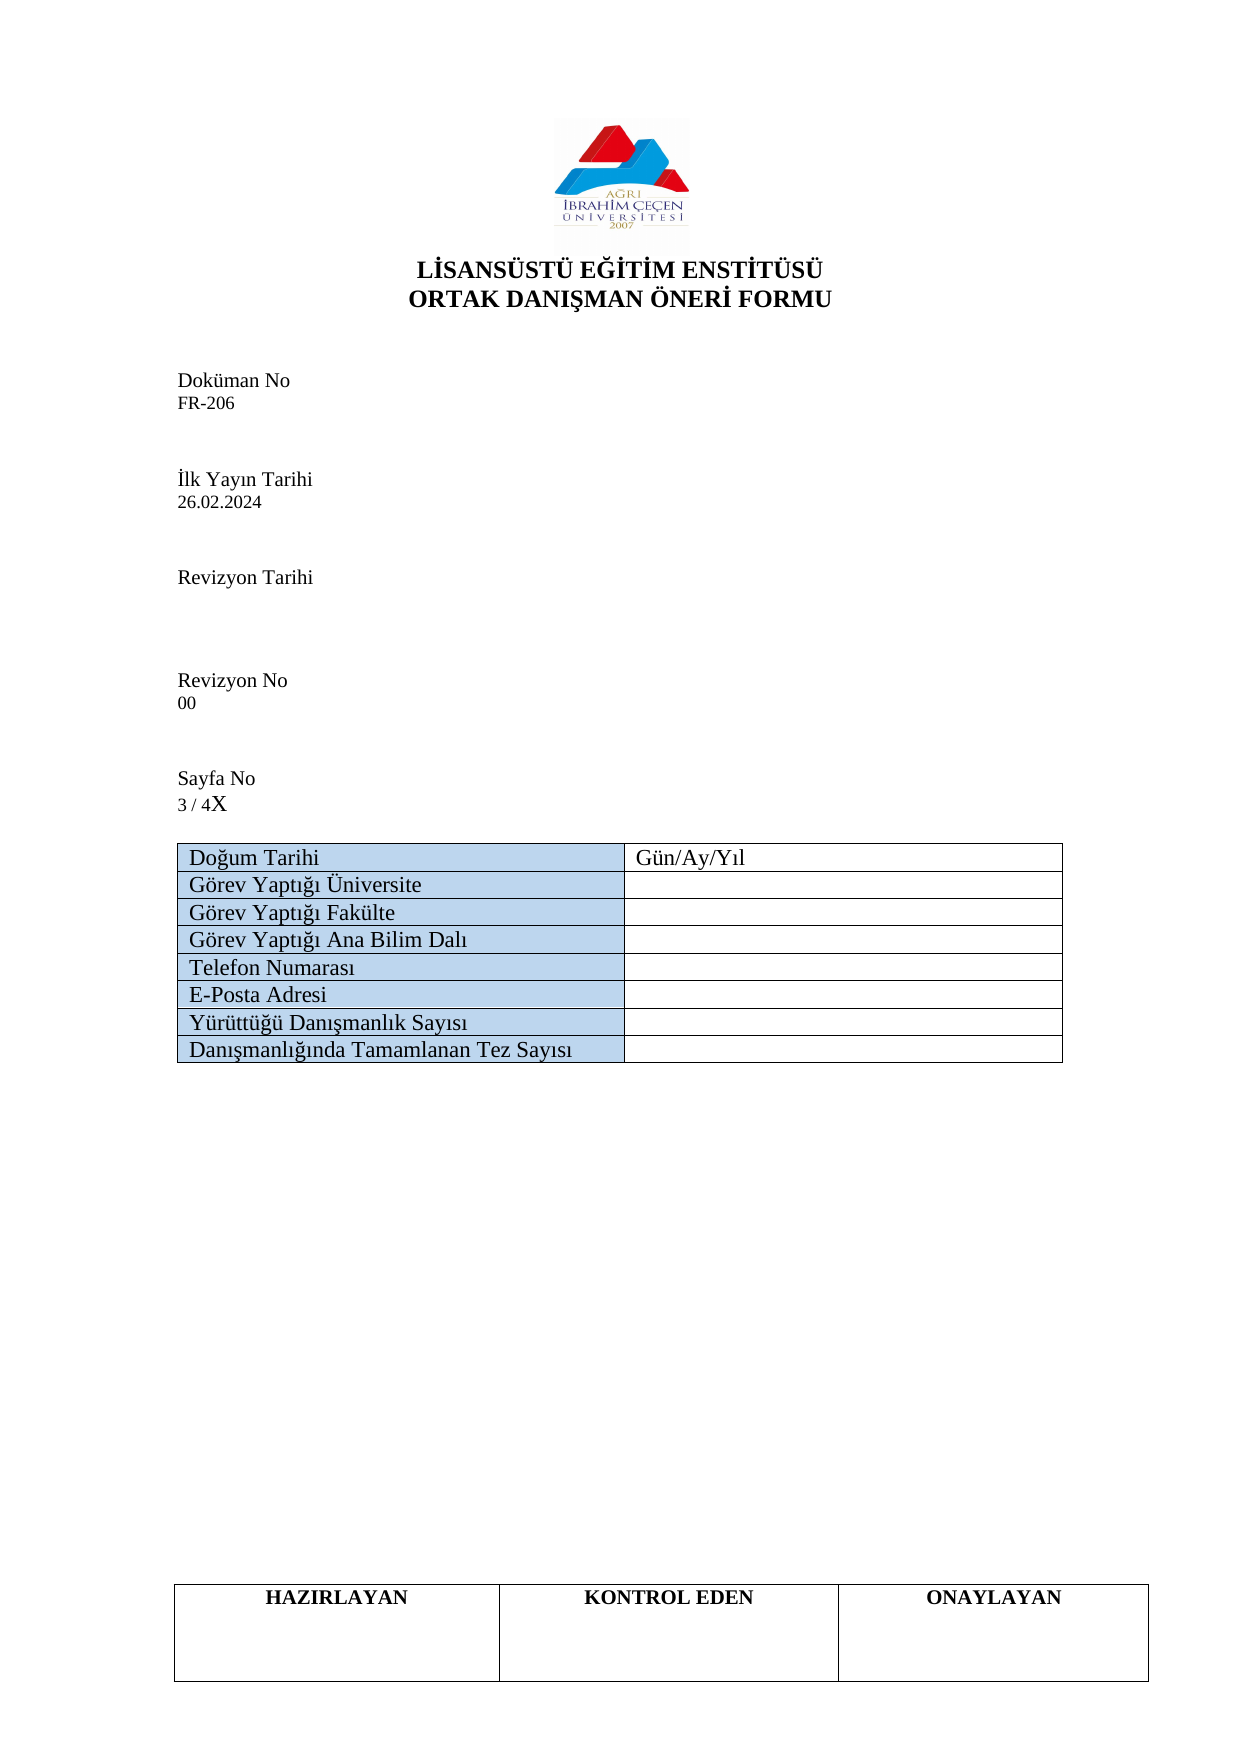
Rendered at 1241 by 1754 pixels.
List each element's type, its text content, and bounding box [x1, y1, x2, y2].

picture [553, 118, 690, 256]
table_cell [625, 899, 1062, 925]
table_cell [625, 1009, 1062, 1035]
table_cell Gün/Ay/Yıl [625, 844, 1062, 871]
table_cell Danışmanlığında Tamamlanan Tez Sayısı [178, 1036, 624, 1062]
table_cell Görev Yaptığı Üniversite [178, 872, 624, 898]
table_cell Görev Yaptığı Ana Bilim Dalı [178, 926, 624, 953]
table_cell [625, 1036, 1062, 1062]
table_cell [625, 926, 1062, 953]
table_cell E-Posta Adresi [178, 981, 624, 1007]
table_cell Görev Yaptığı Fakülte [178, 899, 624, 925]
table_cell [625, 954, 1062, 980]
table_cell [625, 981, 1062, 1007]
table_cell [625, 872, 1062, 898]
table_cell Telefon Numarası [178, 954, 624, 980]
table_cell Yürüttüğü Danışmanlık Sayısı [178, 1009, 624, 1035]
table_cell Doğum Tarihi [178, 844, 624, 871]
